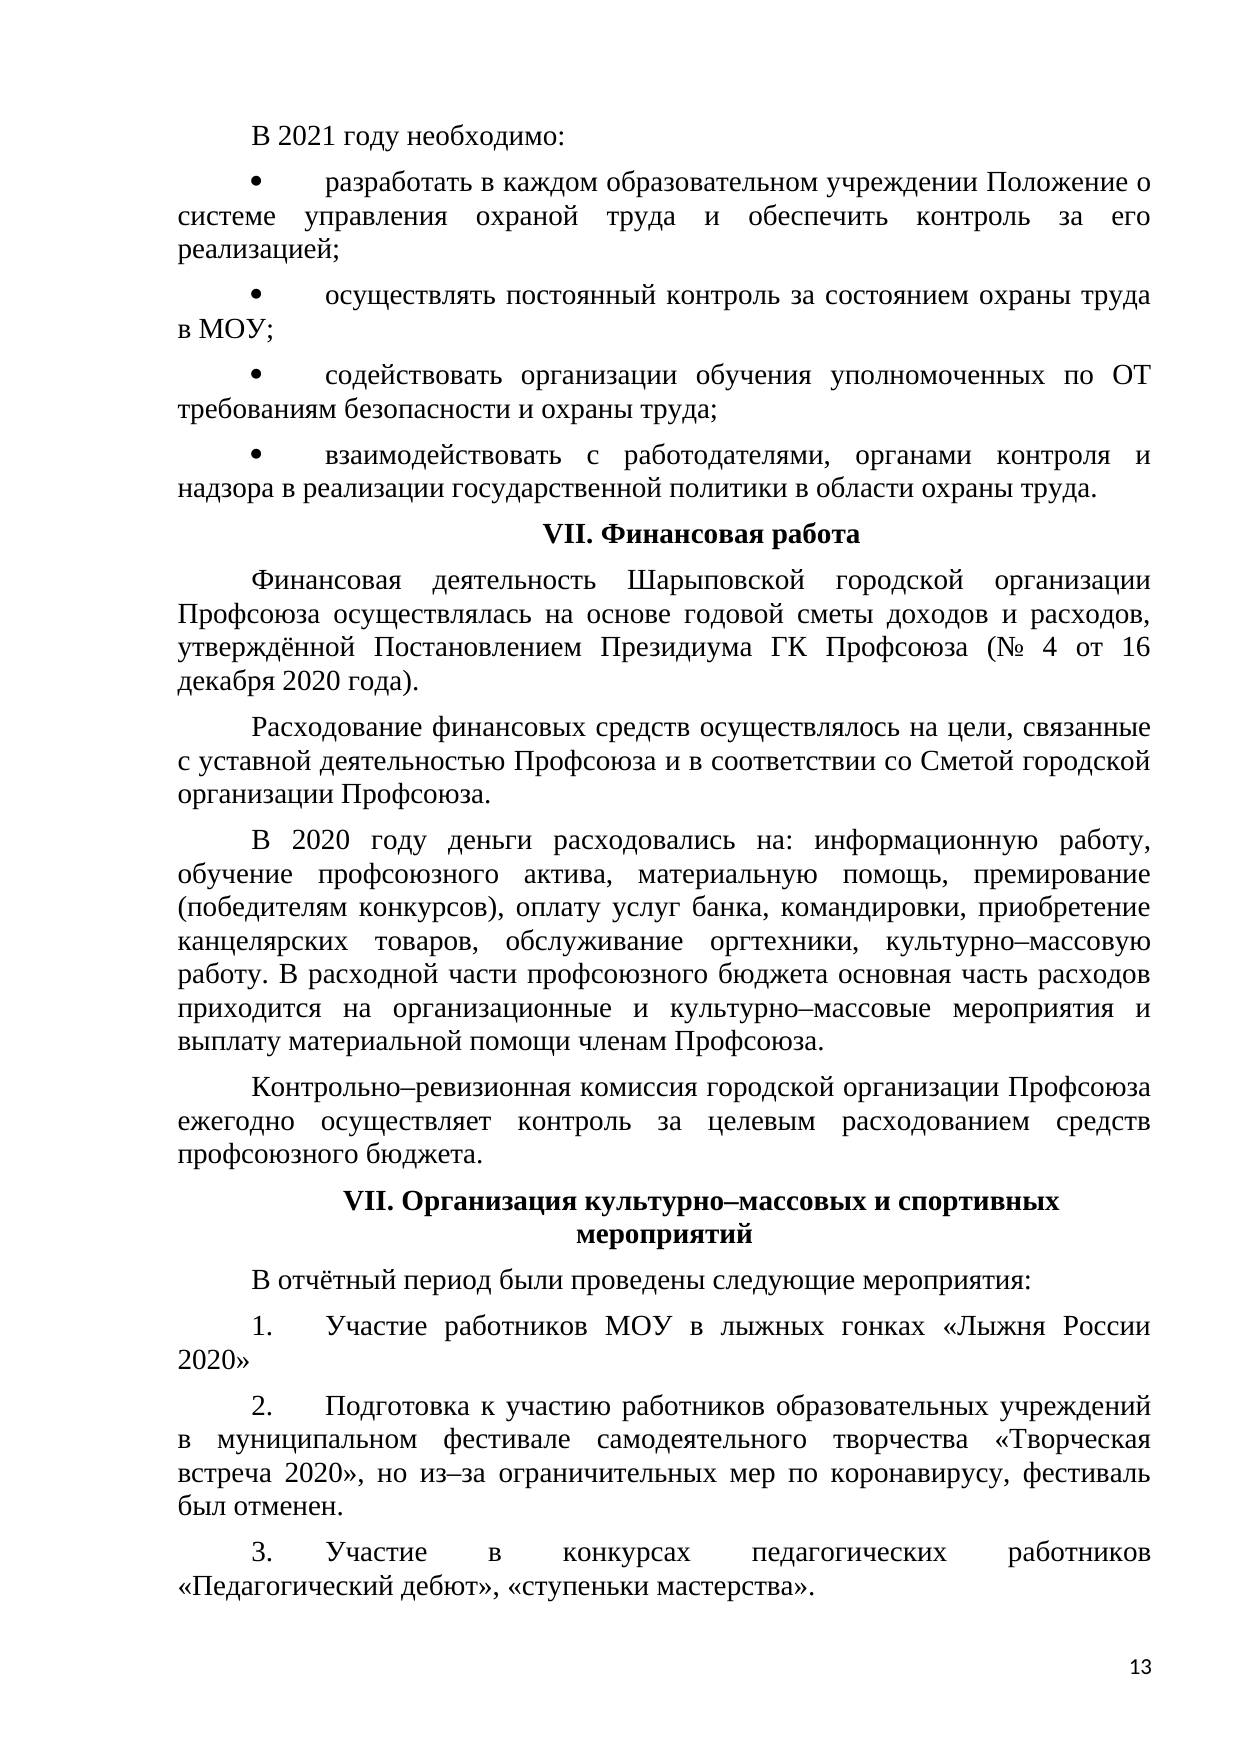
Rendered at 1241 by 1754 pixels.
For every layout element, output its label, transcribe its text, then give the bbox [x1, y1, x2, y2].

list Подготовка к участию работников образовательных учреждений в муниципальном фестивале самодеятельного творчества «Творческая встреча 2020», но из–за ограничительных мер по коронавирусу, фестиваль был отменен. [177, 1388, 1152, 1522]
list В 2021 году необходимо: [177, 118, 1152, 152]
list Участие работников МОУ в лыжных гонках «Лыжня России 2020» [177, 1308, 1152, 1375]
list содействовать организации обучения уполномоченных по ОТ требованиям безопасности и охраны труда; [177, 357, 1152, 424]
list VII. Организация культурно–массовых и спортивных мероприятий [177, 1183, 1152, 1250]
list Финансовая деятельность Шарыповской городской организации Профсоюза осуществлялась на основе годовой сметы доходов и расходов, утверждённой Постановлением Президиума ГК Профсоюза (№ 4 от 16 декабря 2020 года). [177, 562, 1152, 697]
list разработать в каждом образовательном учреждении Положение о системе управления охраной труда и обеспечить контроль за его реализацией; [177, 164, 1152, 265]
list осуществлять постоянный контроль за состоянием охраны труда в МОУ; [177, 277, 1152, 344]
list VII. Финансовая работа [177, 516, 1152, 550]
list В 2020 году деньги расходовались на: информационную работу, обучение профсоюзного актива, материальную помощь, премирование (победителям конкурсов), оплату услуг банка, командировки, приобретение канцелярских товаров, обслуживание оргтехники, культурно–массовую работу. В расходной части профсоюзного бюджета основная часть расходов приходится на организационные и культурно–массовые мероприятия и выплату материальной помощи членам Профсоюза. [177, 822, 1152, 1057]
list взаимодействовать с работодателями, органами контроля и надзора в реализации государственной политики в области охраны труда. [177, 437, 1152, 504]
list Участие в конкурсах педагогических работников «Педагогический дебют», «ступеньки мастерства». [177, 1534, 1152, 1602]
list В отчётный период были проведены следующие мероприятия: [177, 1262, 1152, 1296]
list Контрольно–ревизионная комиссия городской организации Профсоюза ежегодно осуществляет контроль за целевым расходованием средств профсоюзного бюджета. [177, 1069, 1152, 1170]
list Расходование финансовых средств осуществлялось на цели, связанные с уставной деятельностью Профсоюза и в соответствии со Сметой городской организации Профсоюза. [177, 709, 1152, 810]
